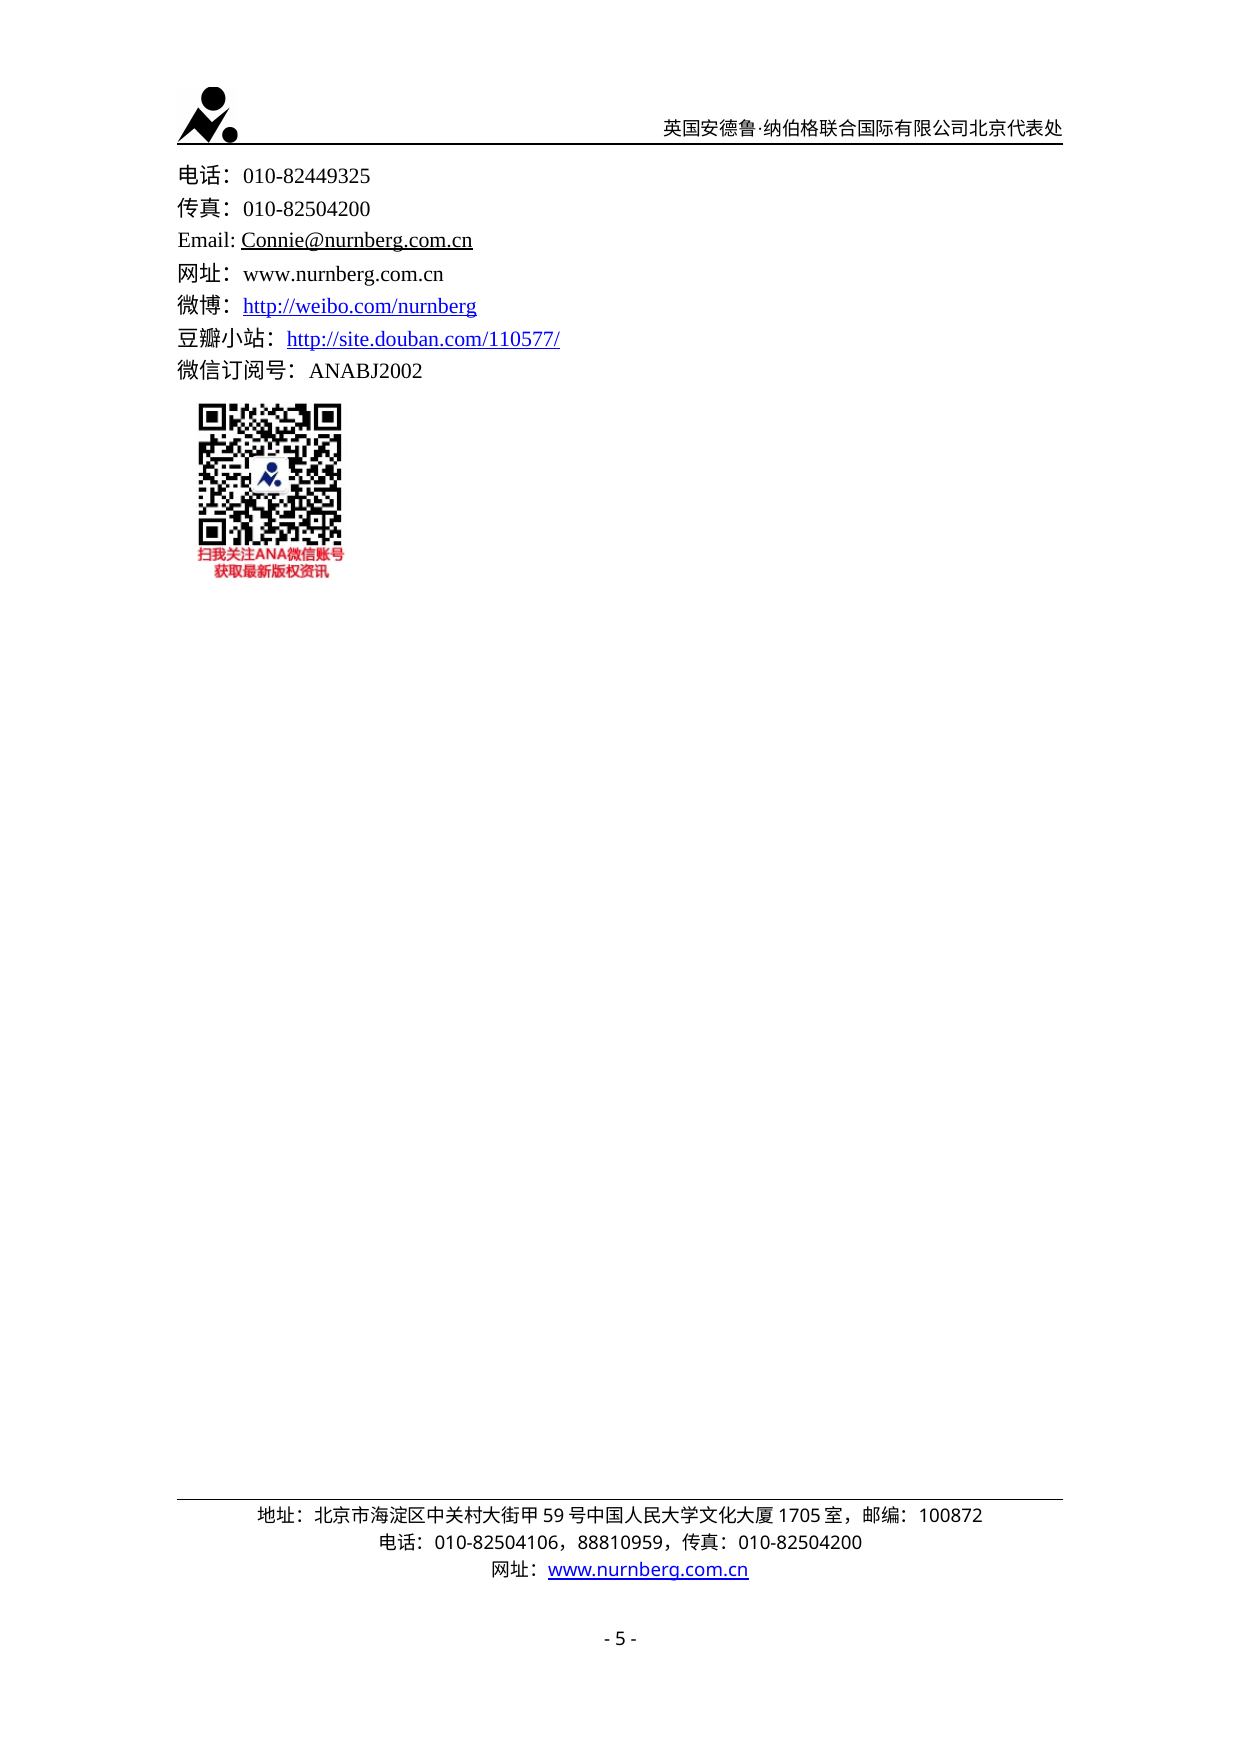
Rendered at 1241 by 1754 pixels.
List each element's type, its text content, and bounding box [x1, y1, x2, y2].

text 网址：www.nurnberg.com.cn [177, 255, 1063, 288]
text Email: Connie@nurnberg.com.cn [177, 223, 1063, 255]
text 电话：010-82449325 [177, 158, 1063, 190]
text 豆瓣小站：http://site.douban.com/110577/ [177, 320, 1063, 353]
text 传真：010-82504200 [177, 190, 1063, 223]
picture [181, 390, 360, 583]
text 微博：http://weibo.com/nurnberg [177, 288, 1063, 320]
picture [177, 87, 238, 143]
text 微信订阅号：ANABJ2002 [177, 353, 1063, 385]
